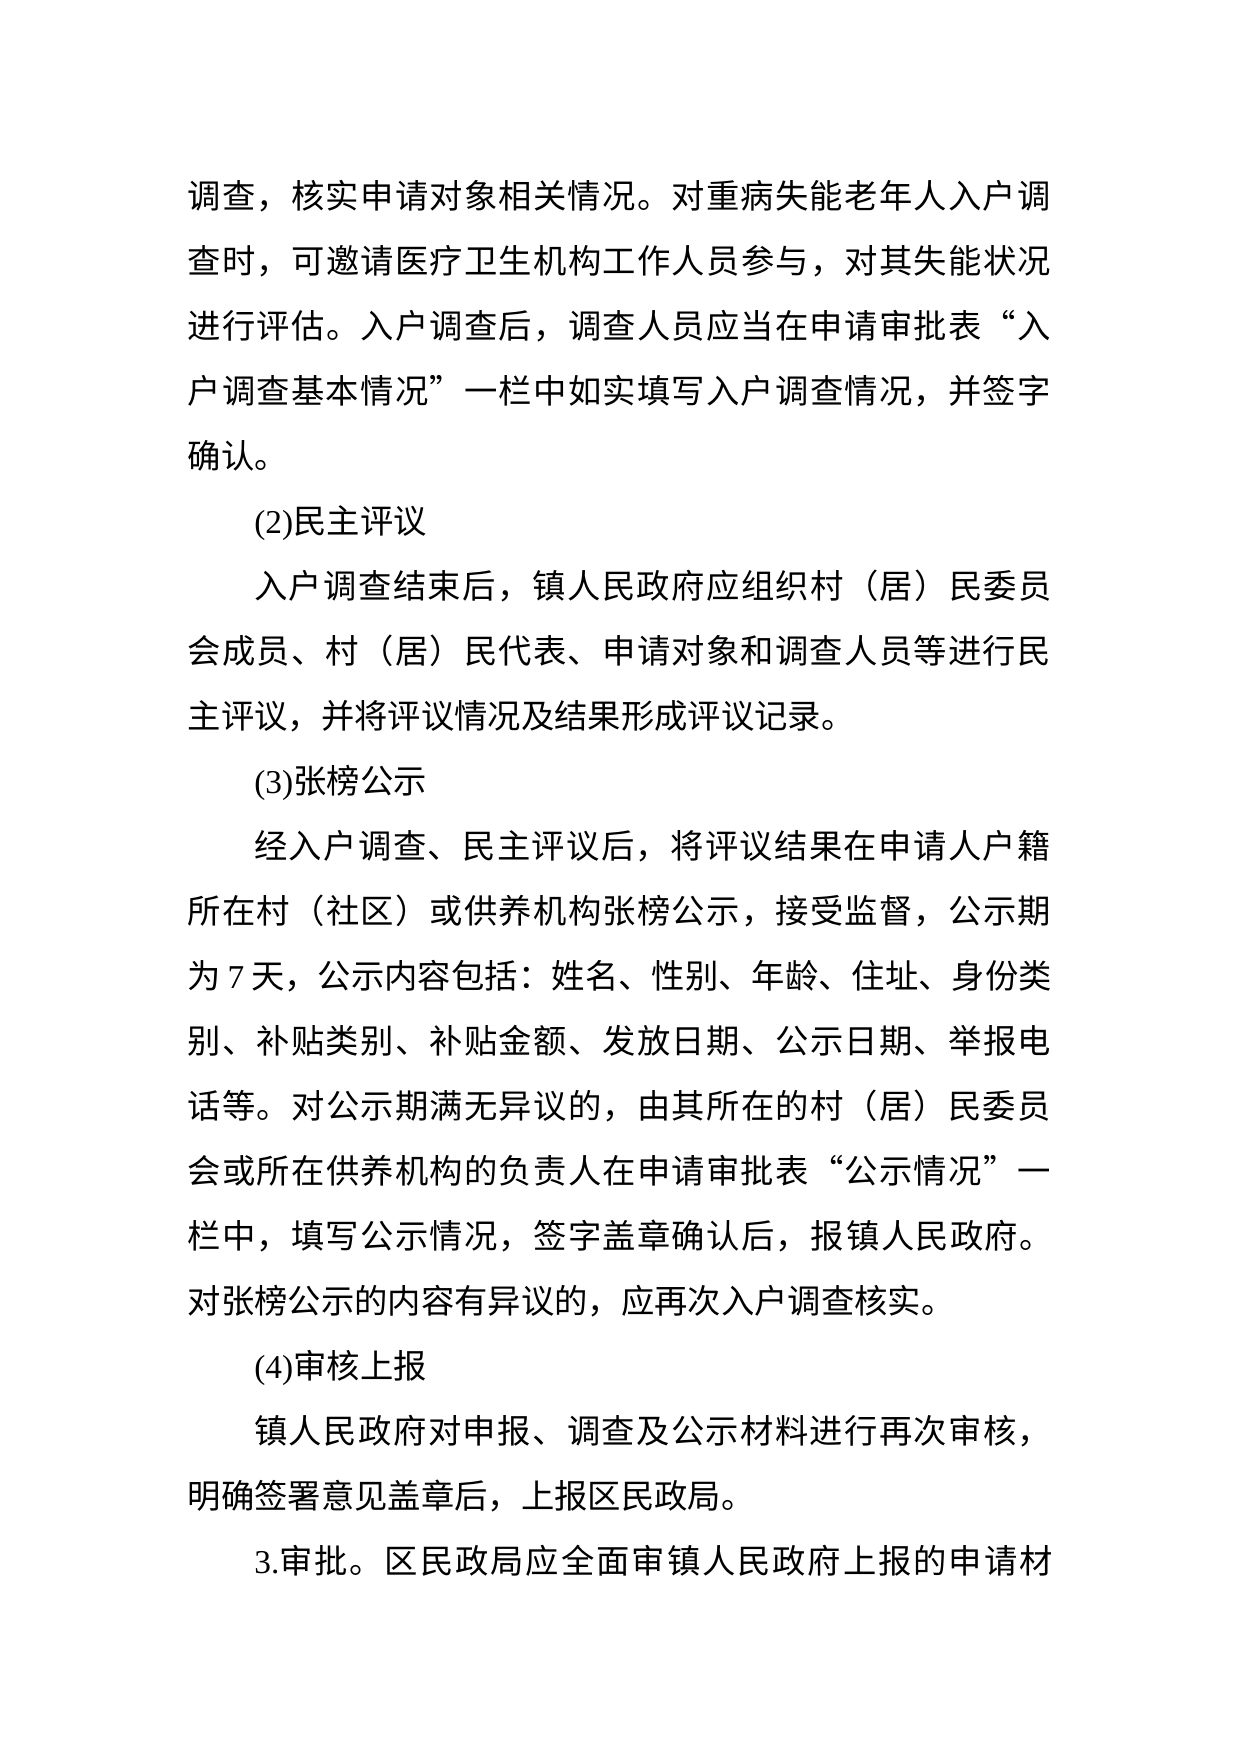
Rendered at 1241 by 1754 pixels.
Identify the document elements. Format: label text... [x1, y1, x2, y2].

text 镇人民政府对申报、调查及公示材料进行再次审核，明确签署意见盖章后，上报区民政局。 [187, 1397, 1053, 1527]
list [187, 1527, 1053, 1592]
text 入户调查结束后，镇人民政府应组织村（居）民委员会成员、村（居）民代表、申请对象和调查人员等进行民主评议，并将评议情况及结果形成评议记录。 [187, 552, 1053, 747]
list 张榜公示 [187, 747, 1053, 812]
list 民主评议 [187, 487, 1053, 552]
text 经入户调查、民主评议后，将评议结果在申请人户籍所在村（社区）或供养机构张榜公示，接受监督，公示期为7天，公示内容包括：姓名、性别、年龄、住址、身份类别、补贴类别、补贴金额、发放日期、公示日期、举报电话等。对公示期满无异议的，由其所在的村（居）民委员会或所在供养机构的负责人在申请审批表“公示情况”一栏中，填写公示情况，签字盖章确认后，报镇人民政府。对张榜公示的内容有异议的，应再次入户调查核实。 [187, 812, 1053, 1332]
list 审核上报 [187, 1332, 1053, 1397]
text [187, 162, 1053, 487]
